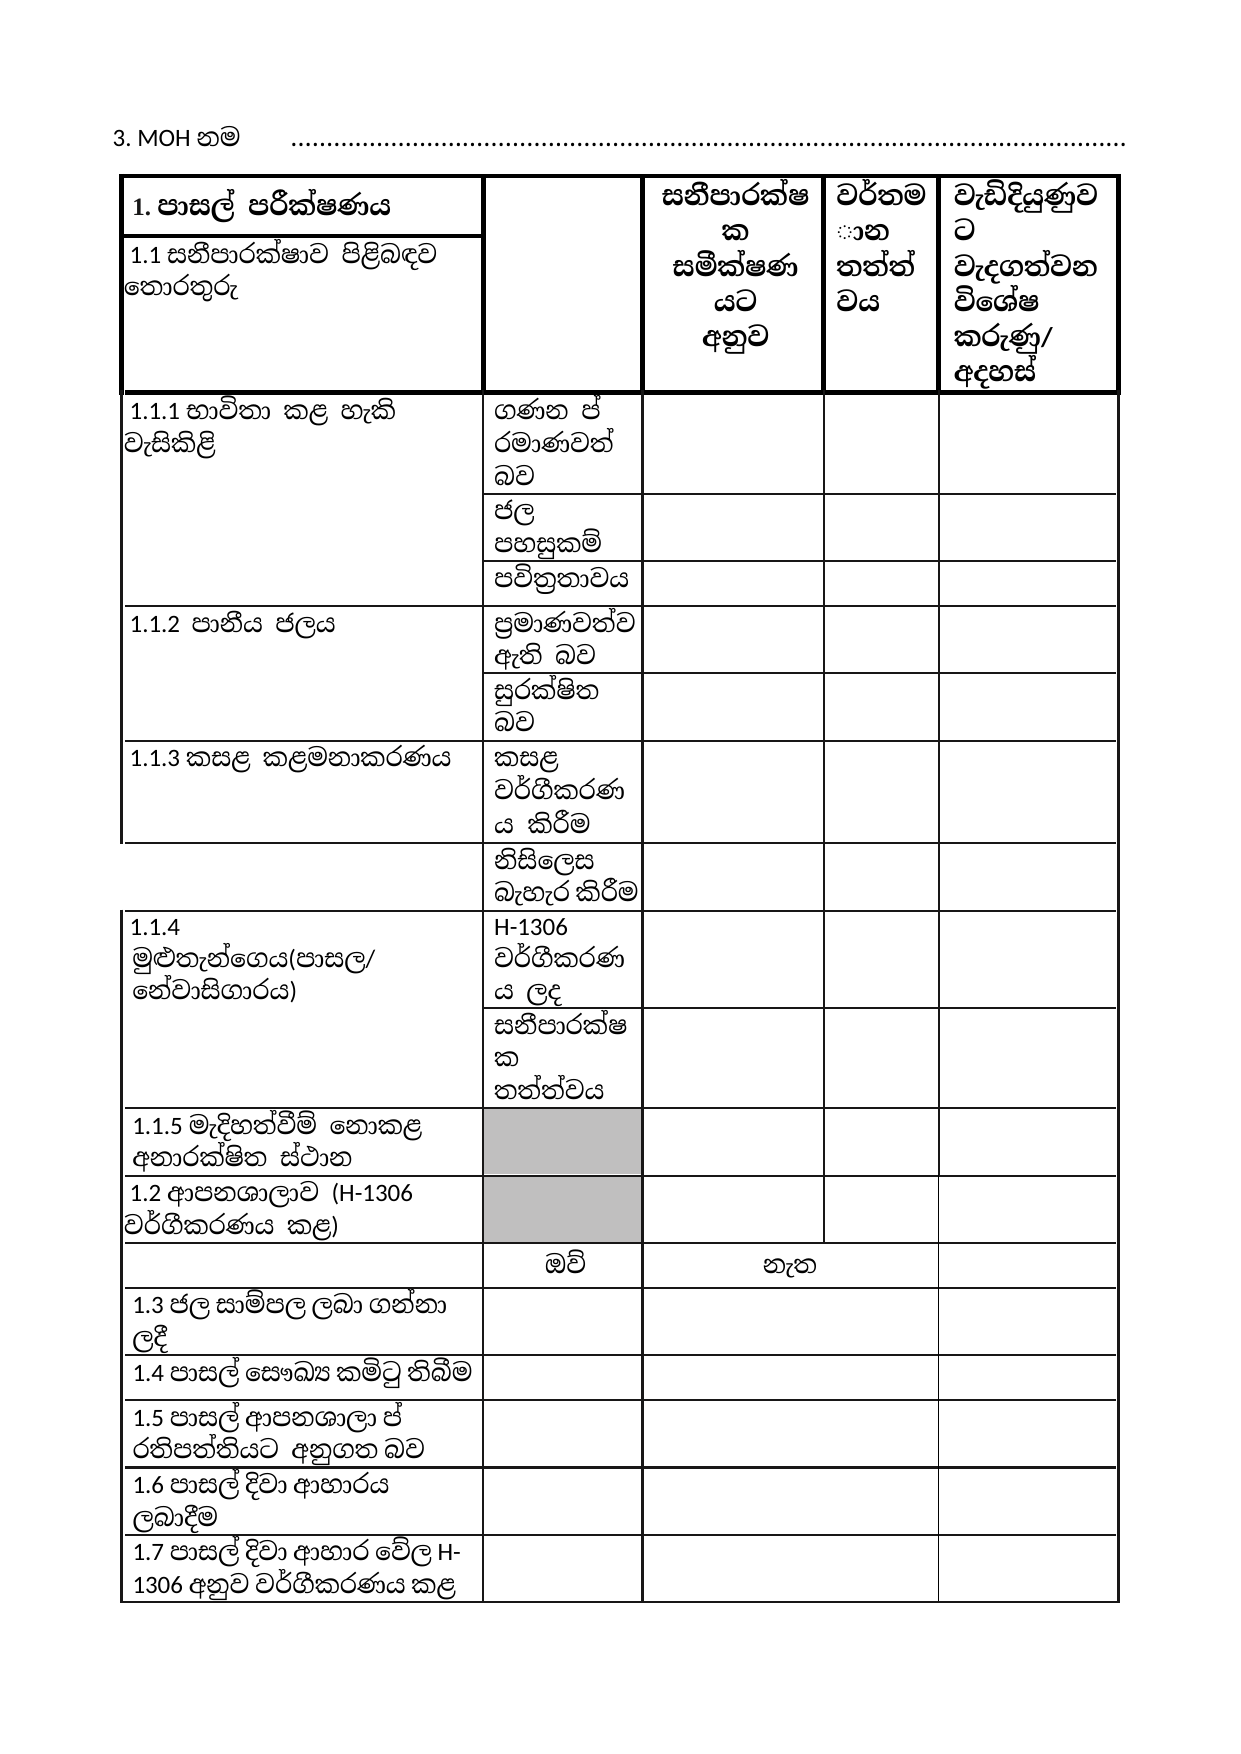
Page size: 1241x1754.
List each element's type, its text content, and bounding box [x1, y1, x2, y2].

table_cell 1.2 ආපනශාලාව (H-1306 වර්ගීකරණය කළ) [123, 1175, 482, 1242]
table_cell [940, 605, 1117, 672]
table_cell [940, 740, 1117, 842]
table_cell [940, 1107, 1117, 1174]
table_cell [644, 395, 823, 493]
table_cell [644, 1469, 938, 1534]
table_cell [825, 674, 938, 739]
table_cell [825, 742, 938, 842]
table_cell [644, 1401, 938, 1466]
table_cell කසළ වර්ගීකරණය කිරීම [484, 742, 641, 842]
table_cell [940, 1007, 1117, 1107]
table_cell [825, 844, 938, 909]
table_cell 1.1.3 කසළ කළමනාකරණය [123, 740, 482, 842]
table_cell 1.1.5 මැදිහත්වීම් නොකළ අනාරක්ෂිත ස්ථාන [123, 1107, 482, 1174]
table_cell [484, 1177, 641, 1242]
table_cell [484, 1356, 641, 1399]
table_cell ප්‍රමාණවත්ව ඇති බව [484, 607, 641, 672]
table_cell [939, 1534, 1117, 1601]
table_cell [825, 607, 938, 672]
table_cell [644, 912, 823, 1007]
table_cell [484, 1469, 641, 1534]
table_cell 1.4 පාසල් සෞඛ්‍ය කමිටු තිබීම [123, 1354, 482, 1399]
table_cell [825, 1177, 938, 1242]
table_cell [484, 1401, 641, 1466]
table_cell [939, 1354, 1117, 1399]
table_cell [940, 560, 1117, 605]
table_cell [939, 1175, 1117, 1242]
table_header [486, 178, 640, 390]
table_cell නිසිලෙස බැහැර කිරීම [484, 844, 641, 909]
table_cell [644, 1536, 938, 1601]
table_cell නැත [644, 1244, 938, 1287]
table_cell 1.1.4 මුළුතැන්ගෙය(පාසල/නේවාසිගාරය) [123, 910, 482, 1107]
table_cell [825, 1009, 938, 1107]
table_cell [644, 844, 823, 909]
table_cell [644, 562, 823, 605]
table_header සනීපාරක්ෂක සමීක්ෂණයට අනුව [645, 178, 821, 390]
table_cell [825, 1109, 938, 1174]
table_cell [940, 395, 1117, 493]
table_cell [940, 493, 1117, 560]
table_cell [644, 1177, 823, 1242]
table_cell [484, 1109, 641, 1174]
table_cell H-1306 වර්ගීකරණය ලද [484, 912, 641, 1007]
table_cell [939, 1466, 1117, 1534]
table_cell ඔව් [484, 1244, 641, 1287]
table_cell [644, 495, 823, 560]
table_cell [644, 1109, 823, 1174]
table_cell [939, 1287, 1117, 1354]
table_cell [123, 1242, 482, 1287]
table_cell ගණන ප්‍රමාණවත් බව [484, 395, 641, 493]
table_cell සනීපාරක්ෂක තත්ත්වය [484, 1009, 641, 1107]
table_cell [940, 842, 1117, 909]
text 3. MOH නම ……………………………………………………………………………………………………… [112, 122, 1128, 154]
table_cell 1.1.2 පානීය ජලය [123, 605, 482, 739]
table_cell [644, 674, 823, 739]
table_cell 1.1.1 භාවිතා කළ හැකි වැසිකිළි [123, 390, 482, 605]
table_header 1. පාසල් පරීක්ෂණය [124, 178, 481, 234]
table_cell ජල පහසුකම් [484, 495, 641, 560]
table_cell 1.3 ජල සාම්පල ලබා ගන්නා ලදී [123, 1287, 482, 1354]
table_cell [825, 495, 938, 560]
table_cell [939, 1242, 1117, 1287]
table_cell 1.5 පාසල් ආපනශාලා ප්‍රතිපත්තියට අනුගත බව [123, 1399, 482, 1466]
table_header වැඩිදියුණුවට වැදගත්වන විශේෂ කරුණු/ අදහස් [941, 178, 1116, 390]
table_cell [940, 910, 1117, 1007]
table_cell [644, 742, 823, 842]
table_cell [484, 1536, 641, 1601]
table_cell [484, 1289, 641, 1354]
table_cell [644, 1009, 823, 1107]
table_cell [825, 395, 938, 493]
table_cell 1.1 සනීපාරක්ෂාව පිළිබඳව තොරතුරු [124, 238, 481, 390]
table_cell [825, 562, 938, 605]
table_cell [939, 1399, 1117, 1466]
table_cell [825, 912, 938, 1007]
table_cell සුරක්ෂිත බව [484, 674, 641, 739]
table_cell 1.6 පාසල් දිවා ආහාරය ලබාදීම [123, 1466, 482, 1534]
table_header වර්තමාන තත්ත්වය [826, 178, 936, 390]
table_cell [940, 672, 1117, 739]
table_cell [644, 1289, 938, 1354]
table_cell [644, 1356, 938, 1399]
table_cell 1.7 පාසල් දිවා ආහාර වේල H-1306 අනුව වර්ගීකරණය කළ [123, 1534, 482, 1601]
table_cell පවිත්‍රතාවය [484, 562, 641, 605]
table_cell [644, 607, 823, 672]
